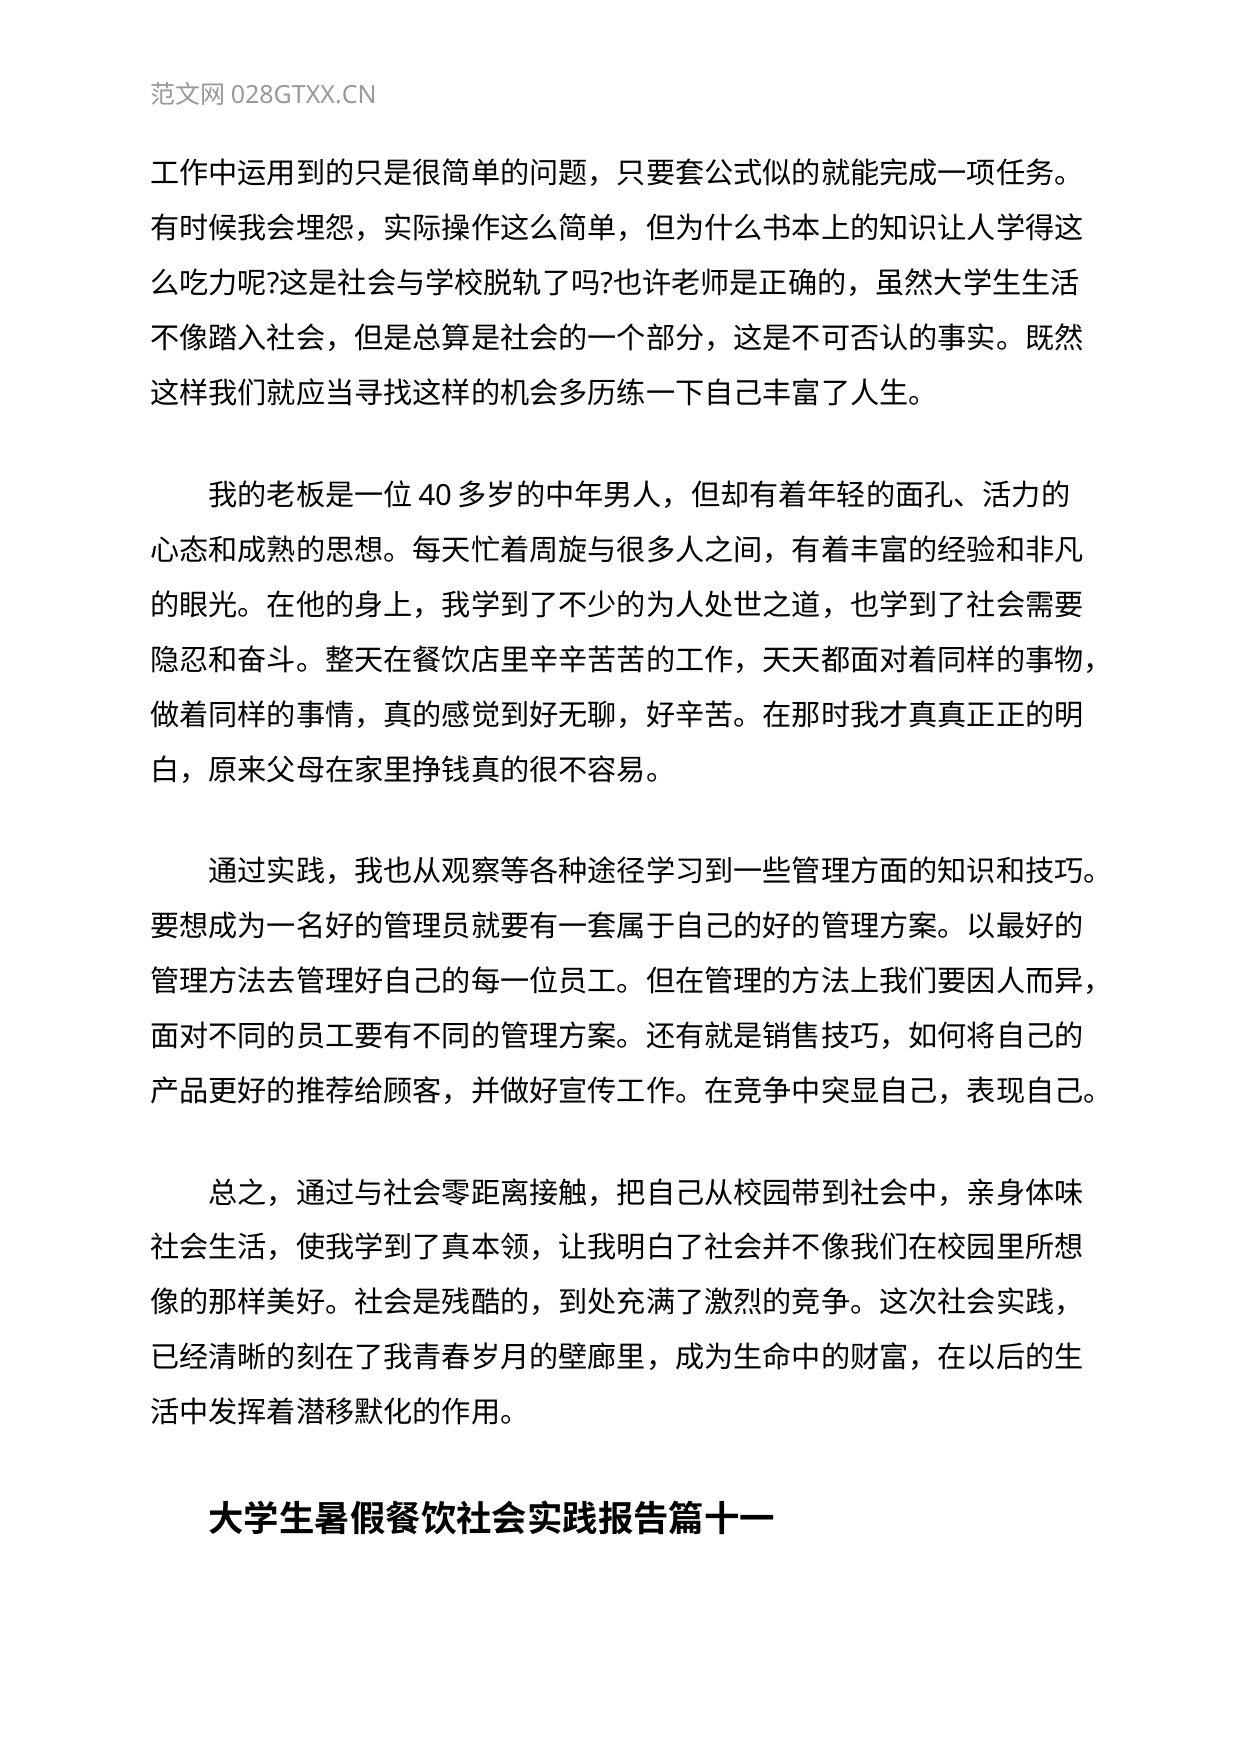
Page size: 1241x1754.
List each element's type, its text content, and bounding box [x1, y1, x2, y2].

text 大学生暑假餐饮社会实践报告篇十一 [150, 1491, 1090, 1542]
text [150, 150, 1090, 412]
text 总之，通过与社会零距离接触，把自己从校园带到社会中，亲身体味社会生活，使我学到了真本领，让我明白了社会并不像我们在校园里所想像的那样美好。社会是残酷的，到处充满了激烈的竞争。这次社会实践，已经清晰的刻在了我青春岁月的壁廊里，成为生命中的财富，在以后的生活中发挥着潜移默化的作用。 [150, 1169, 1090, 1431]
text 通过实践，我也从观察等各种途径学习到一些管理方面的知识和技巧。要想成为一名好的管理员就要有一套属于自己的好的管理方案。以最好的管理方法去管理好自己的每一位员工。但在管理的方法上我们要因人而异，面对不同的员工要有不同的管理方案。还有就是销售技巧，如何将自己的产品更好的推荐给顾客，并做好宣传工作。在竞争中突显自己，表现自己。 [150, 848, 1090, 1110]
text 我的老板是一位40多岁的中年男人，但却有着年轻的面孔、活力的心态和成熟的思想。每天忙着周旋与很多人之间，有着丰富的经验和非凡的眼光。在他的身上，我学到了不少的为人处世之道，也学到了社会需要隐忍和奋斗。整天在餐饮店里辛辛苦苦的工作，天天都面对着同样的事物，做着同样的事情，真的感觉到好无聊，好辛苦。在那时我才真真正正的明白，原来父母在家里挣钱真的很不容易。 [150, 471, 1090, 788]
